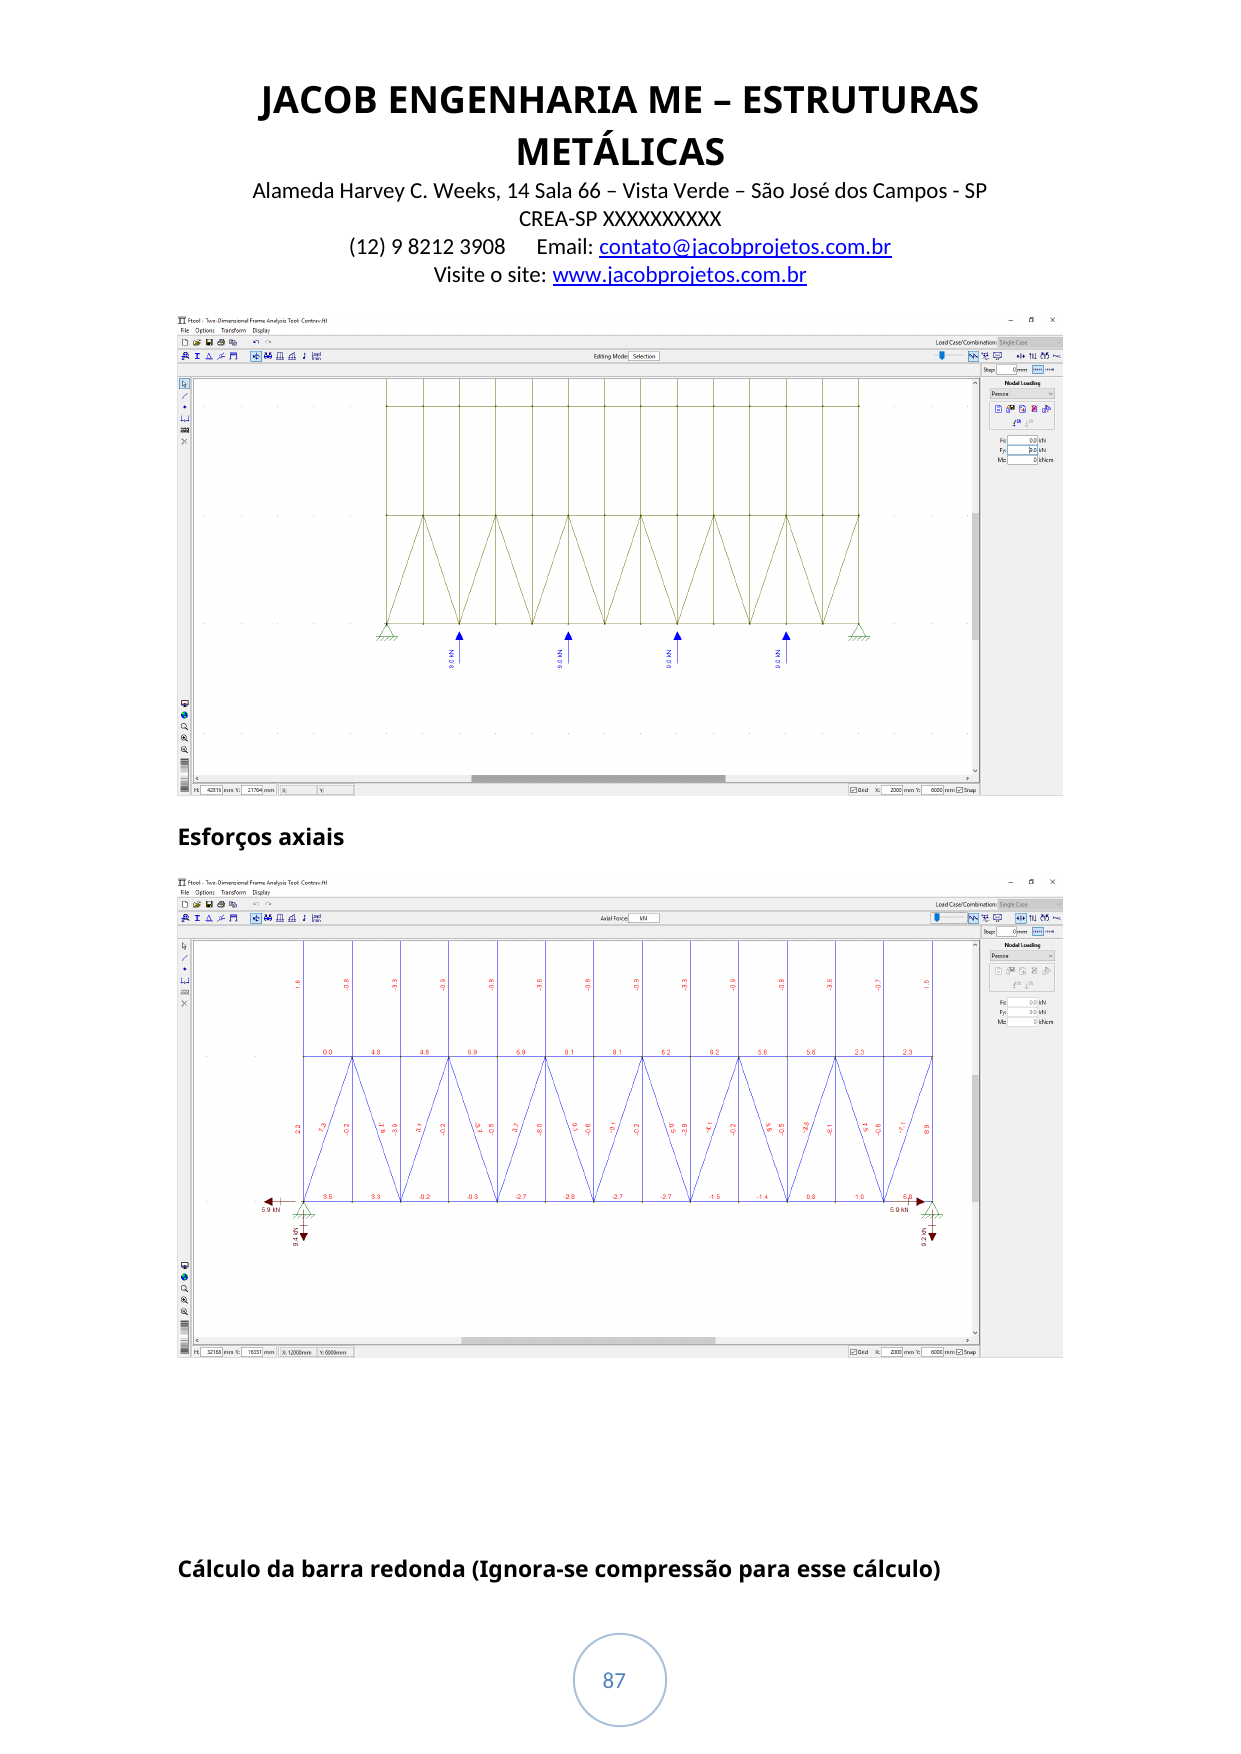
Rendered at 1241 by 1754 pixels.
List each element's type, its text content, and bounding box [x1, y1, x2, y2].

text Esforços axiais [177, 821, 1063, 852]
text Cálculo da barra redonda (Ignora-se compressão para esse cálculo) [177, 1553, 1063, 1584]
picture [177, 877, 1063, 1358]
picture [177, 316, 1063, 796]
